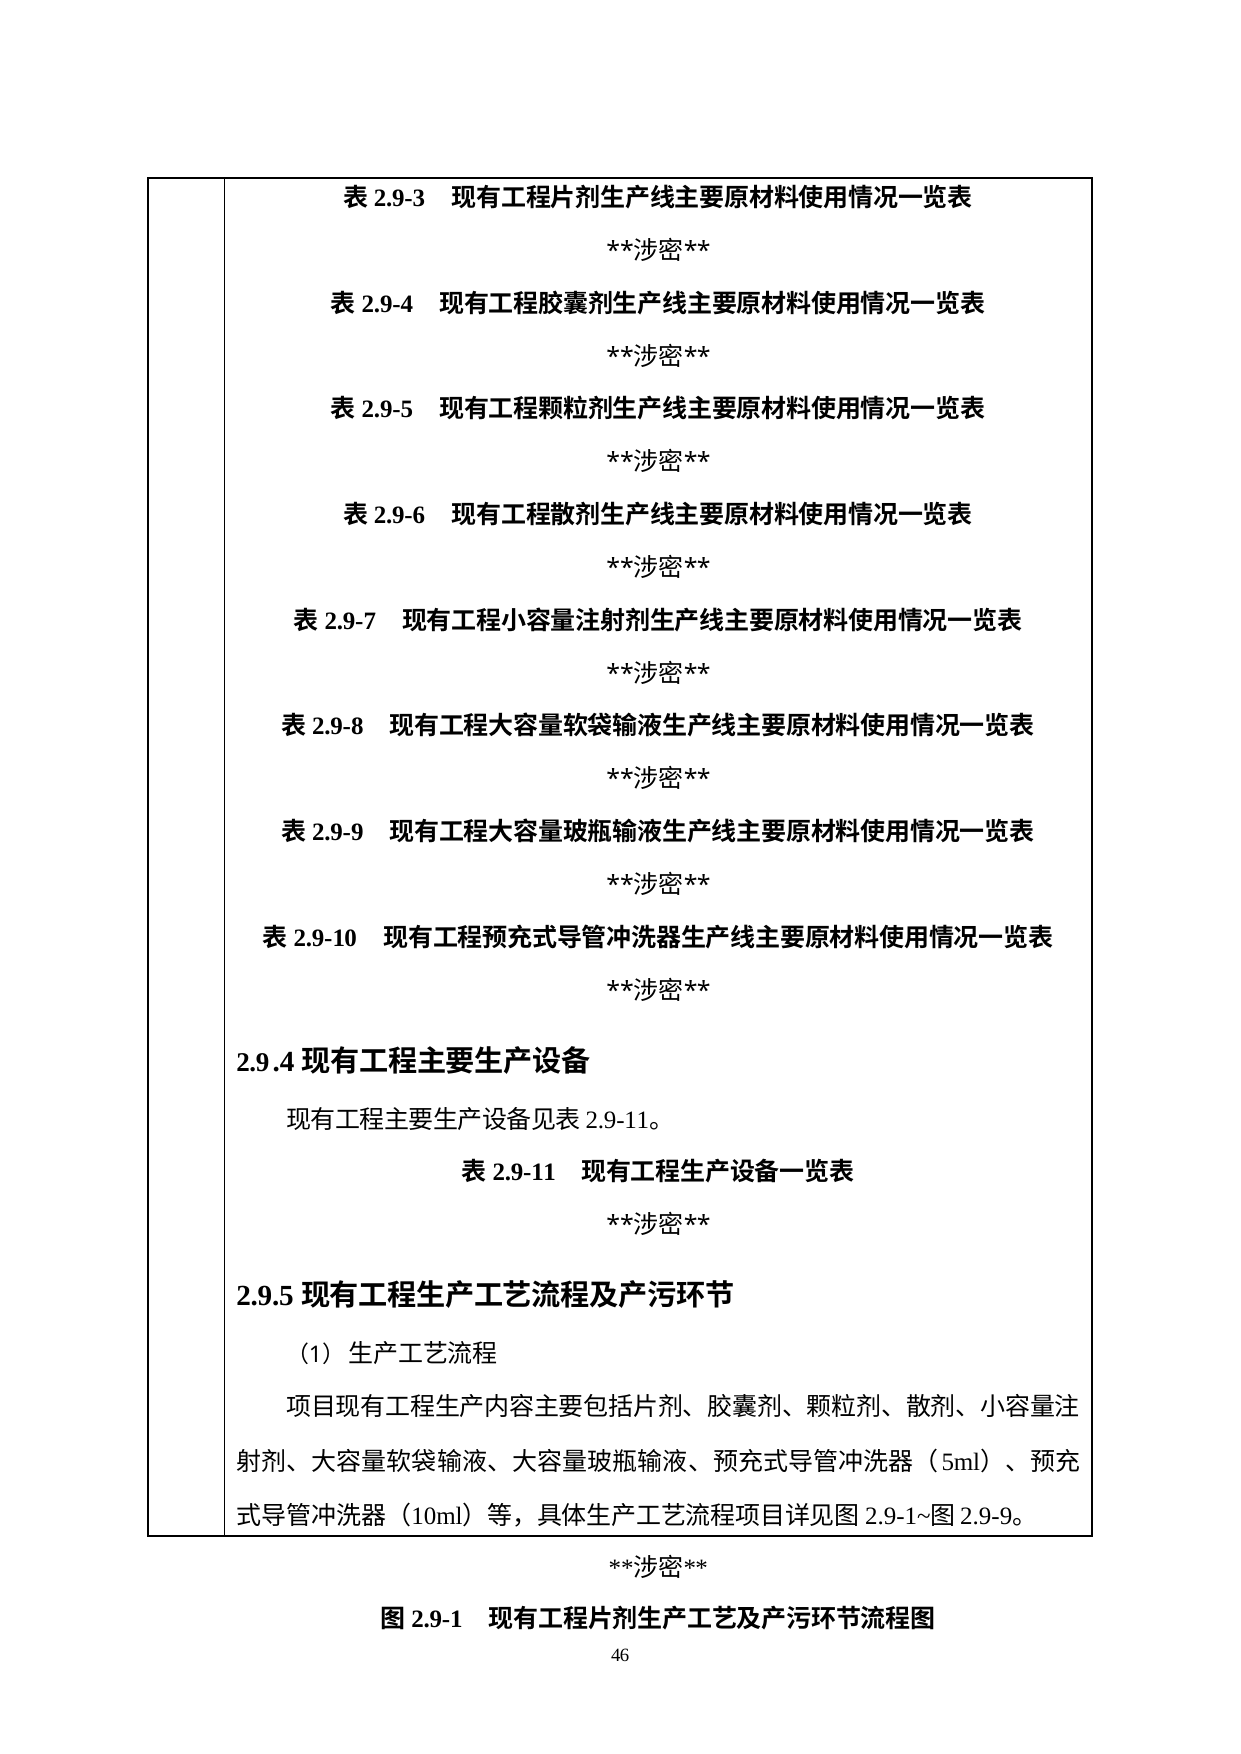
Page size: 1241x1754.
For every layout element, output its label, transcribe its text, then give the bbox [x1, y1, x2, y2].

text **涉密** [477, 230, 840, 267]
subtitle 表 2.9-4 现有工程胶囊剂生产线主要原材料使用情况一览表 [197, 283, 1119, 319]
subtitle 表 2.9-6 现有工程散剂生产线主要原材料使用情况一览表 [197, 495, 1119, 531]
text **涉密** [477, 759, 840, 795]
text **涉密** [477, 547, 840, 584]
subtitle 表 2.9-11 现有工程生产设备一览表 [197, 1152, 1119, 1188]
subtitle .4 现有工程主要生产设备 [236, 1037, 1119, 1080]
subtitle 表 2.9-3 现有工程片剂生产线主要原材料使用情况一览表 [197, 177, 1119, 214]
subtitle 表 2.9-7 现有工程小容量注射剂生产线主要原材料使用情况一览表 [197, 600, 1119, 637]
text **涉密** [477, 442, 840, 478]
subtitle 2.9.5 现有工程生产工艺流程及产污环节 [236, 1272, 1119, 1314]
subtitle 图 2.9-1 现有工程片剂生产工艺及产污环节流程图 [197, 1599, 1119, 1635]
text **涉密** [477, 1205, 840, 1241]
subtitle 表 2.9-10 现有工程预充式导管冲洗器生产线主要原材料使用情况一览表 [197, 917, 1119, 954]
list 生产工艺流程 [286, 1333, 1119, 1370]
text **涉密** [197, 1551, 1119, 1582]
subtitle 表 2.9-5 现有工程颗粒剂生产线主要原材料使用情况一览表 [197, 389, 1119, 425]
text **涉密** [477, 336, 840, 372]
text 现有工程主要生产设备见表 2.9-11。 [286, 1099, 1119, 1135]
text **涉密** [477, 653, 840, 689]
text 项目现有工程生产内容主要包括片剂、胶囊剂、颗粒剂、散剂、小容量注射剂、大容量软袋输液、大容量玻瓶输液、预充式导管冲洗器（5ml）、预充式导管冲洗器（10ml）等，具体生产工艺流程项目详见图 2.9-1~图 2.9-9。 [236, 1386, 1081, 1532]
text **涉密** [477, 864, 840, 901]
subtitle 表 2.9-8 现有工程大容量软袋输液生产线主要原材料使用情况一览表 [197, 706, 1119, 742]
text **涉密** [477, 970, 840, 1006]
subtitle 表 2.9-9 现有工程大容量玻瓶输液生产线主要原材料使用情况一览表 [197, 812, 1119, 848]
